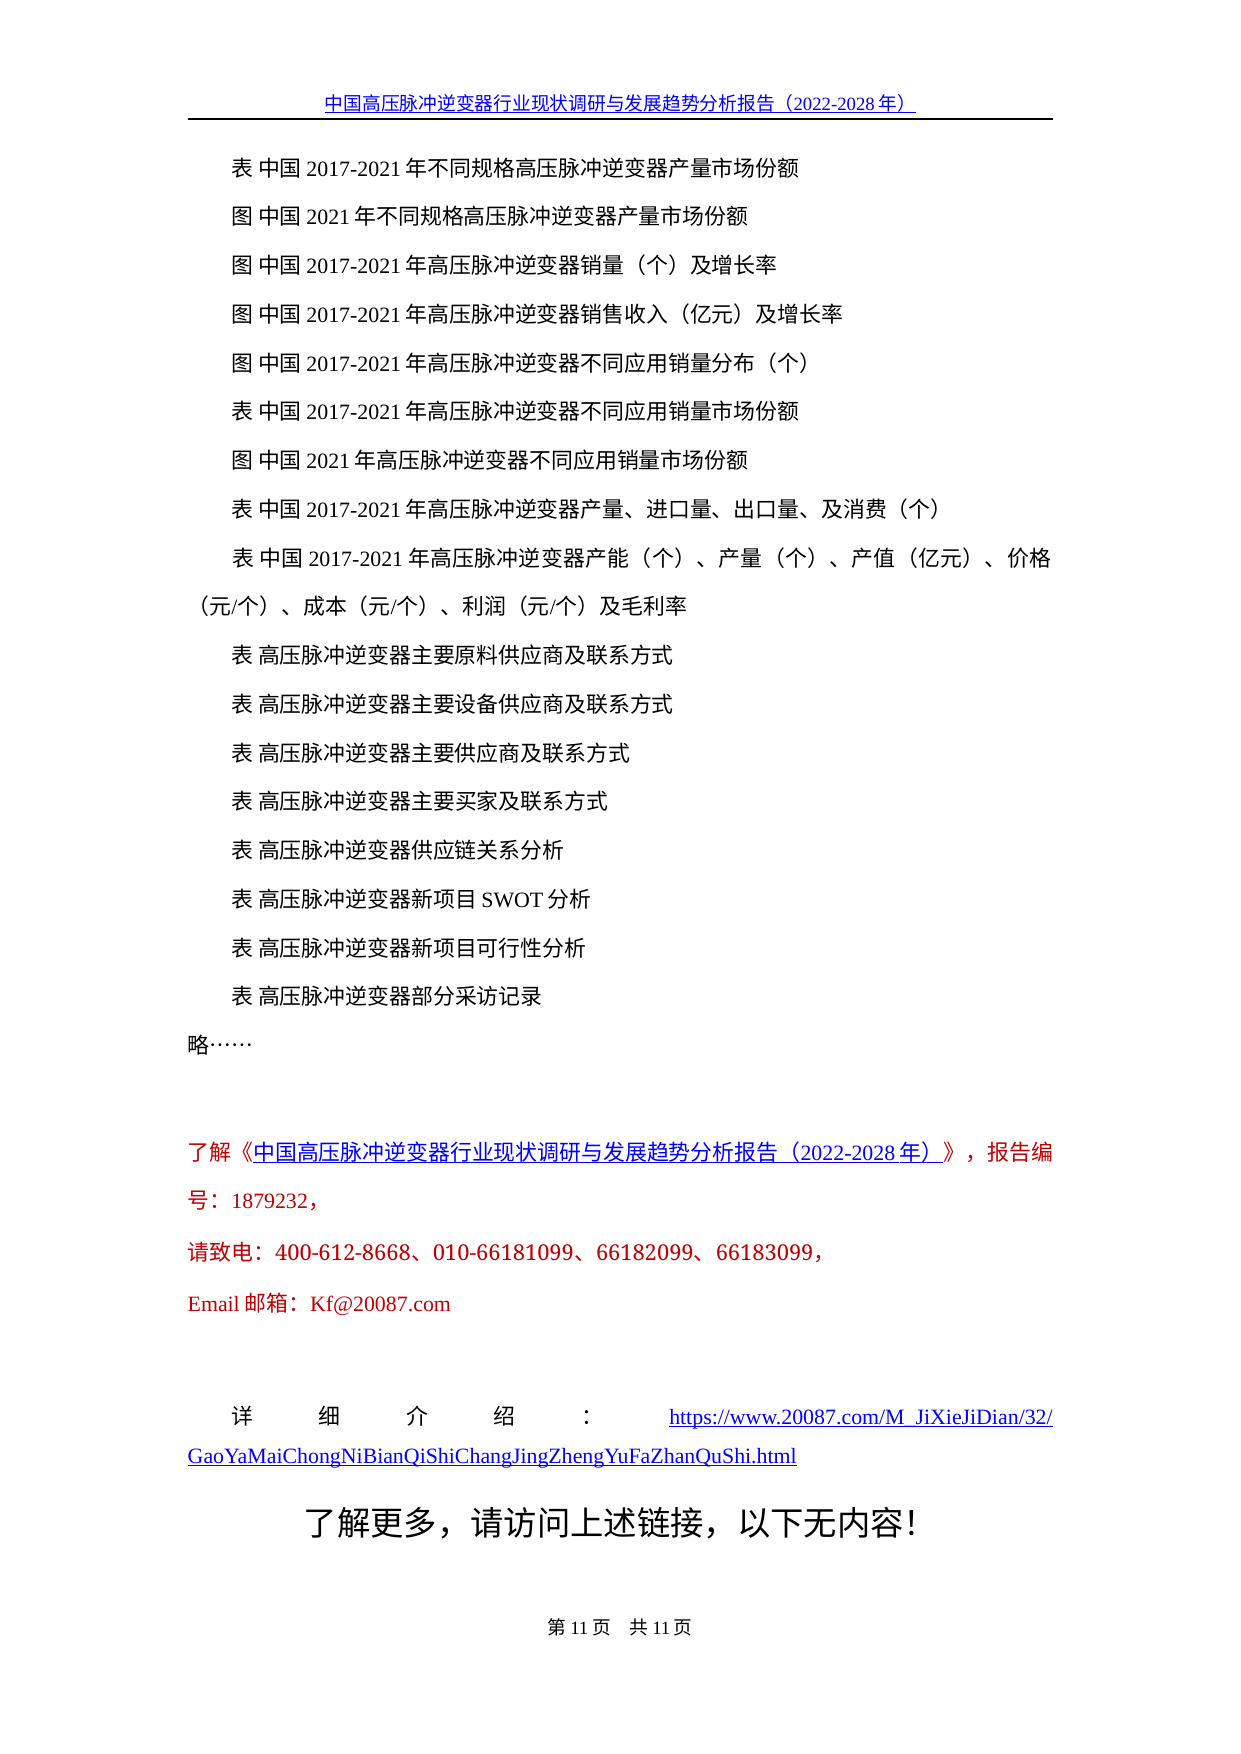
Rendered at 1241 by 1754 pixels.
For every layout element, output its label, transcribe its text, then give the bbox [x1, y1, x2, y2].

text 请致电：400-612-8668、010-66181099、66182099、66183099， [187, 1234, 1053, 1267]
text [187, 150, 1053, 1060]
text 了解《中国高压脉冲逆变器行业现状调研与发展趋势分析报告（2022-2028年）》，报告编号：1879232， [187, 1134, 1053, 1215]
text Email邮箱：Kf@20087.com [187, 1286, 1053, 1318]
title 了解更多，请访问上述链接，以下无内容！ [187, 1488, 1053, 1553]
text 详细介绍：https://www.20087.com/M_JiXieJiDian/32/GaoYaMaiChongNiBianQiShiChangJingZhengYuFaZhanQuShi.html [187, 1399, 1053, 1472]
